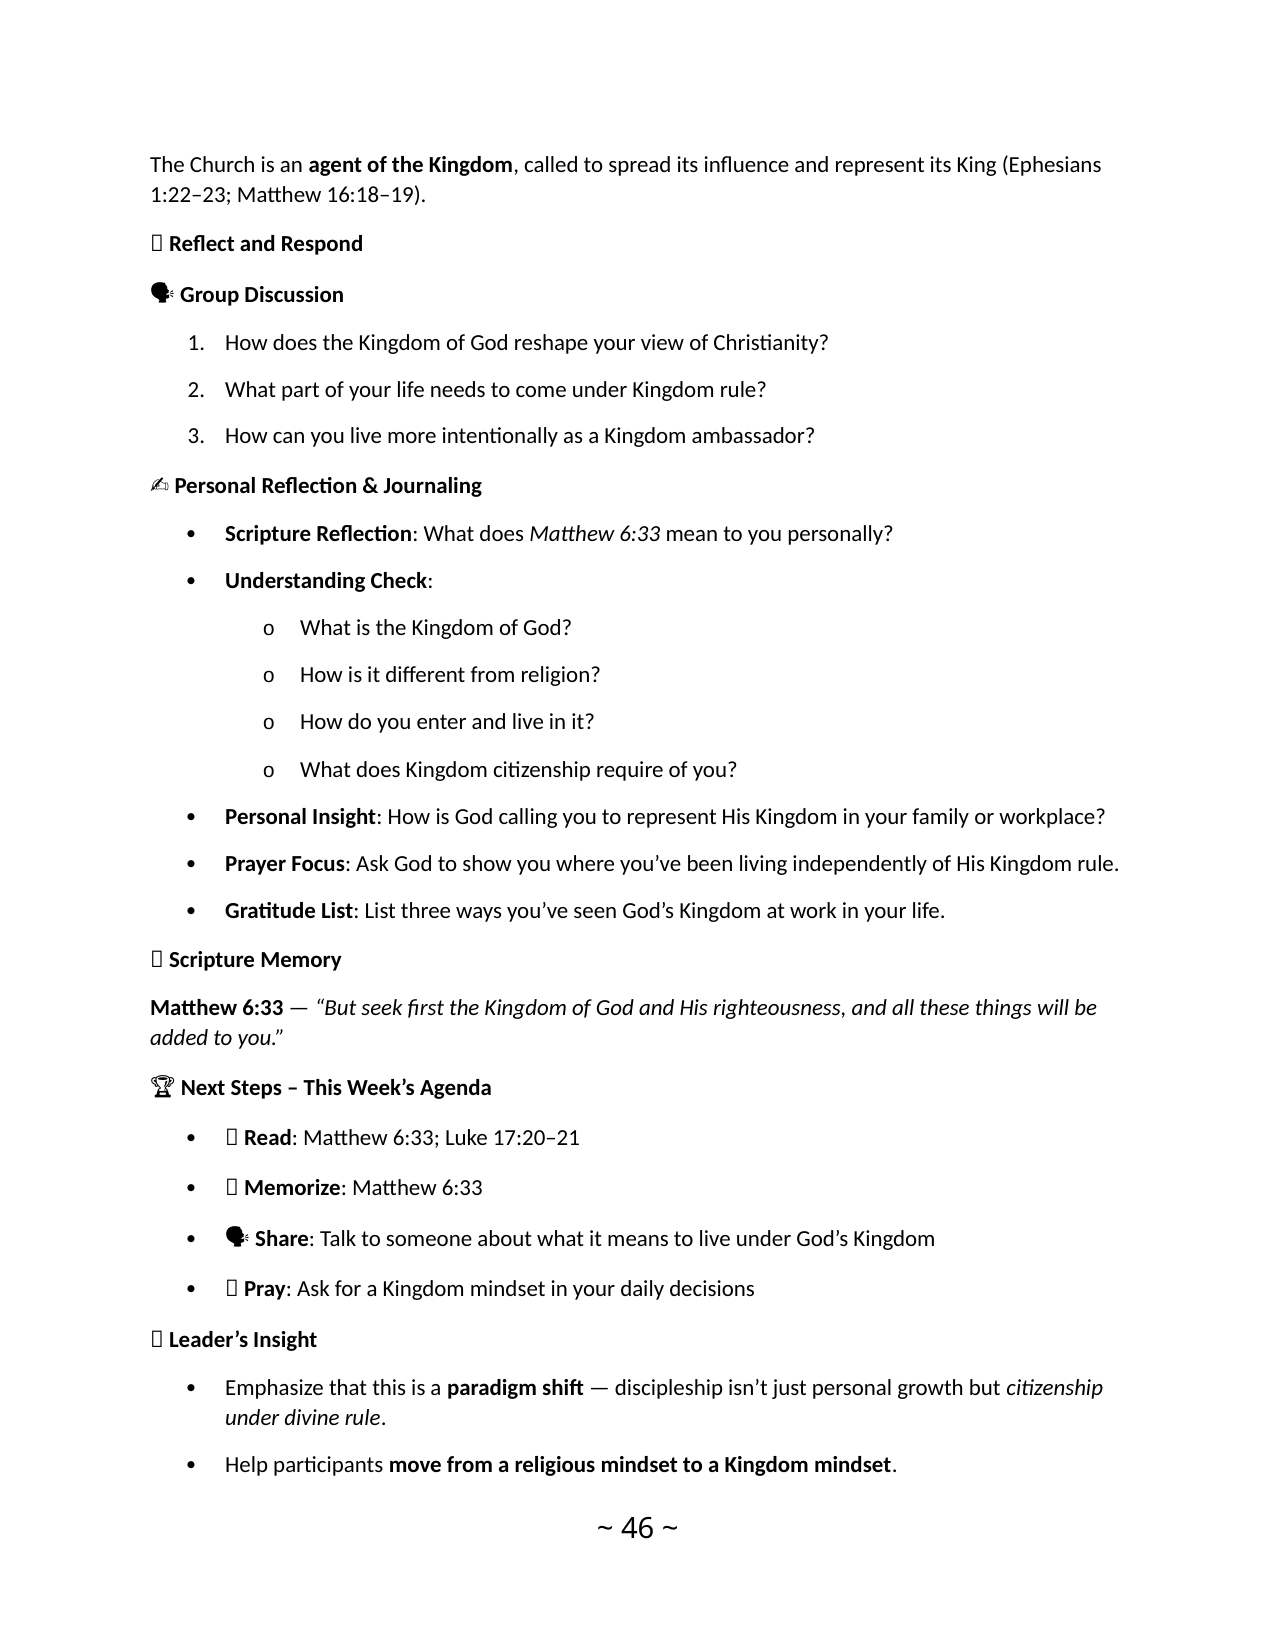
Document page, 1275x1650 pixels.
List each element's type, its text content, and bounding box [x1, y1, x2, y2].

list What part of your life needs to come under Kingdom rule? [187, 375, 1125, 403]
list Scripture Reflection: What does Matthew 6:33 mean to you personally? [187, 519, 1125, 547]
list Gratitude List: List three ways you’ve seen God’s Kingdom at work in your life. [187, 896, 1125, 924]
list Personal Insight: How is God calling you to represent His Kingdom in your family or workplace? [187, 802, 1125, 830]
text 📖 Scripture Memory [150, 943, 1125, 974]
list 📖 Memorize: Matthew 6:33 [187, 1171, 1125, 1202]
text 🌊 Reflect and Respond [150, 227, 1125, 258]
list What does Kingdom citizenship require of you? [262, 755, 1125, 783]
list Prayer Focus: Ask God to show you where you’ve been living independently of His Kingdom rule. [187, 849, 1125, 877]
text 🤝 Leader’s Insight [150, 1322, 1125, 1354]
list How can you live more intentionally as a Kingdom ambassador? [187, 422, 1125, 450]
text Matthew 6:33 — “But seek first the Kingdom of God and His righteousness, and all these things will be added to you.” [150, 993, 1125, 1052]
list Understanding Check: [187, 566, 1125, 594]
text ✍️ Personal Reflection & Journaling [150, 468, 1125, 500]
list 📝 Read: Matthew 6:33; Luke 17:20–21 [187, 1121, 1125, 1152]
text 🏆 Next Steps – This Week’s Agenda [150, 1070, 1125, 1102]
list Emphasize that this is a paradigm shift — discipleship isn’t just personal growth but citizenship under divine rule. [187, 1373, 1125, 1431]
list How do you enter and live in it? [262, 707, 1125, 736]
text The Church is an agent of the Kingdom, called to spread its influence and represent its King (Ephesians 1:22–23; Matthew 16:18–19). [150, 150, 1125, 208]
list Help participants move from a religious mindset to a Kingdom mindset. [187, 1450, 1125, 1478]
list What is the Kingdom of God? [262, 613, 1125, 641]
list How does the Kingdom of God reshape your view of Christianity? [187, 328, 1125, 356]
list 🗣️ Share: Talk to someone about what it means to live under God’s Kingdom [187, 1222, 1125, 1253]
list 🙏 Pray: Ask for a Kingdom mindset in your daily decisions [187, 1272, 1125, 1303]
list How is it different from religion? [262, 660, 1125, 689]
text 🗣️ Group Discussion [150, 277, 1125, 309]
